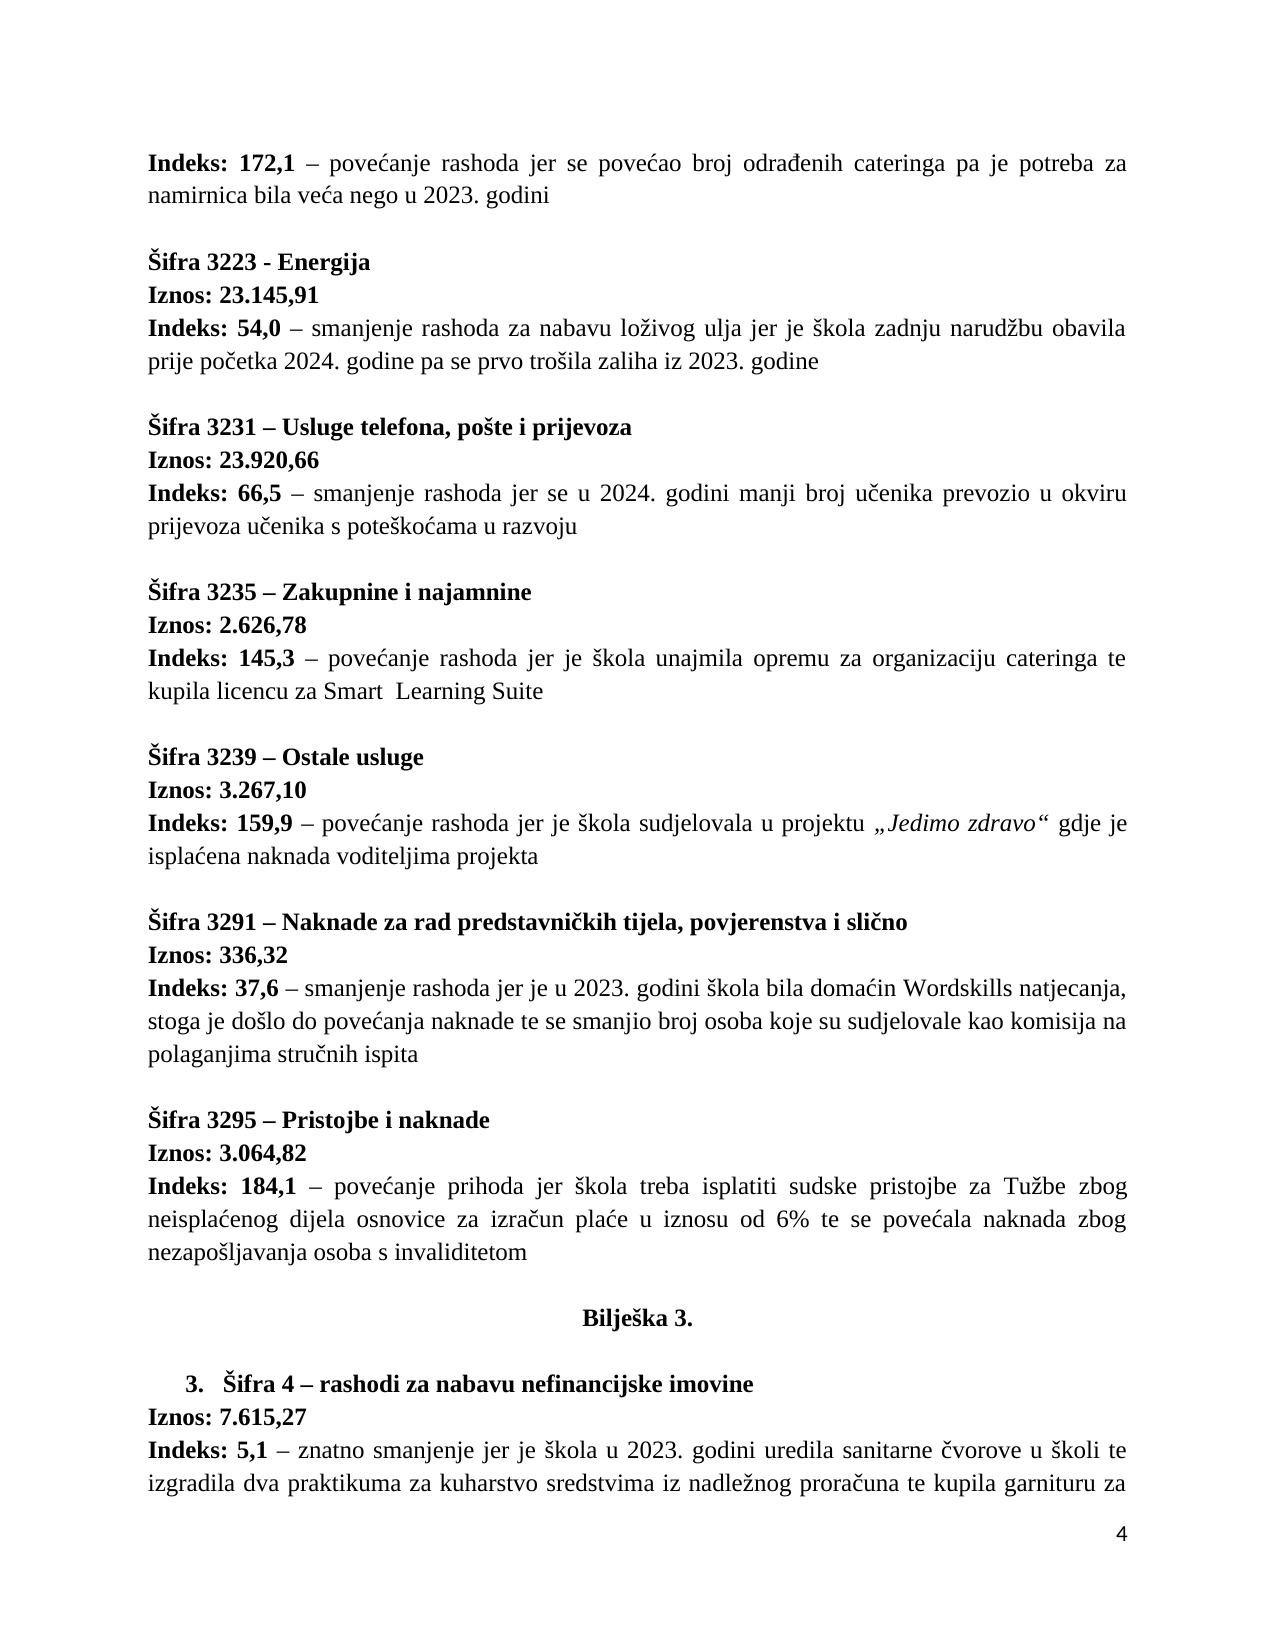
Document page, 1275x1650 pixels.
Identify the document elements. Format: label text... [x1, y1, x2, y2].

text Indeks: 54,0 – smanjenje rashoda za nabavu loživog ulja jer je škola zadnju narudžbu obavila prije početka 2024. godine pa se prvo trošila zaliha iz 2023. godine [148, 313, 1127, 374]
text Indeks: 145,3 – povećanje rashoda jer je škola unajmila opremu za organizaciju cateringa te kupila licencu za Smart Learning Suite [148, 643, 1127, 705]
text Indeks: 184,1 – povećanje prihoda jer škola treba isplatiti sudske pristojbe za Tužbe zbog neisplaćenog dijela osnovice za izračun plaće u iznosu od 6% te se povećala naknada zbog nezapošljavanja osoba s invaliditetom [148, 1171, 1127, 1266]
text Iznos: 336,32 [148, 940, 1127, 969]
text Indeks: 159,9 – povećanje rashoda jer je škola sudjelovala u projektu „Jedimo zdravo“ gdje je isplaćena naknada voditeljima projekta [148, 808, 1127, 870]
text Iznos: 3.267,10 [148, 775, 1127, 804]
text Indeks: 172,1 – povećanje rashoda jer se povećao broj odrađenih cateringa pa je potreba za namirnica bila veća nego u 2023. godini [148, 148, 1127, 209]
text Iznos: 2.626,78 [148, 610, 1127, 639]
text Iznos: 23.920,66 [148, 445, 1127, 473]
text Indeks: 66,5 – smanjenje rashoda jer se u 2024. godini manji broj učenika prevozio u okviru prijevoza učenika s poteškoćama u razvoju [148, 478, 1127, 539]
text Šifra 3231 – Usluge telefona, pošte i prijevoza [148, 412, 1127, 441]
text Iznos: 3.064,82 [148, 1138, 1127, 1167]
text Bilješka 3. [148, 1303, 1127, 1332]
text Šifra 3223 - Energija [148, 247, 1127, 275]
text Šifra 3295 – Pristojbe i naknade [148, 1105, 1127, 1134]
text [148, 1435, 1127, 1497]
text Iznos: 23.145,91 [148, 280, 1127, 308]
text Šifra 3239 – Ostale usluge [148, 742, 1127, 771]
text Šifra 3291 – Naknade za rad predstavničkih tijela, povjerenstva i slično [148, 907, 1127, 936]
text Šifra 3235 – Zakupnine i najamnine [148, 577, 1127, 606]
text Indeks: 37,6 – smanjenje rashoda jer je u 2023. godini škola bila domaćin Wordskills natjecanja, stoga je došlo do povećanja naknade te se smanjio broj osoba koje su sudjelovale kao komisija na polaganjima stručnih ispita [148, 973, 1127, 1068]
list Šifra 4 – rashodi za nabavu nefinancijske imovine [185, 1369, 1127, 1398]
text Iznos: 7.615,27 [148, 1402, 1127, 1431]
